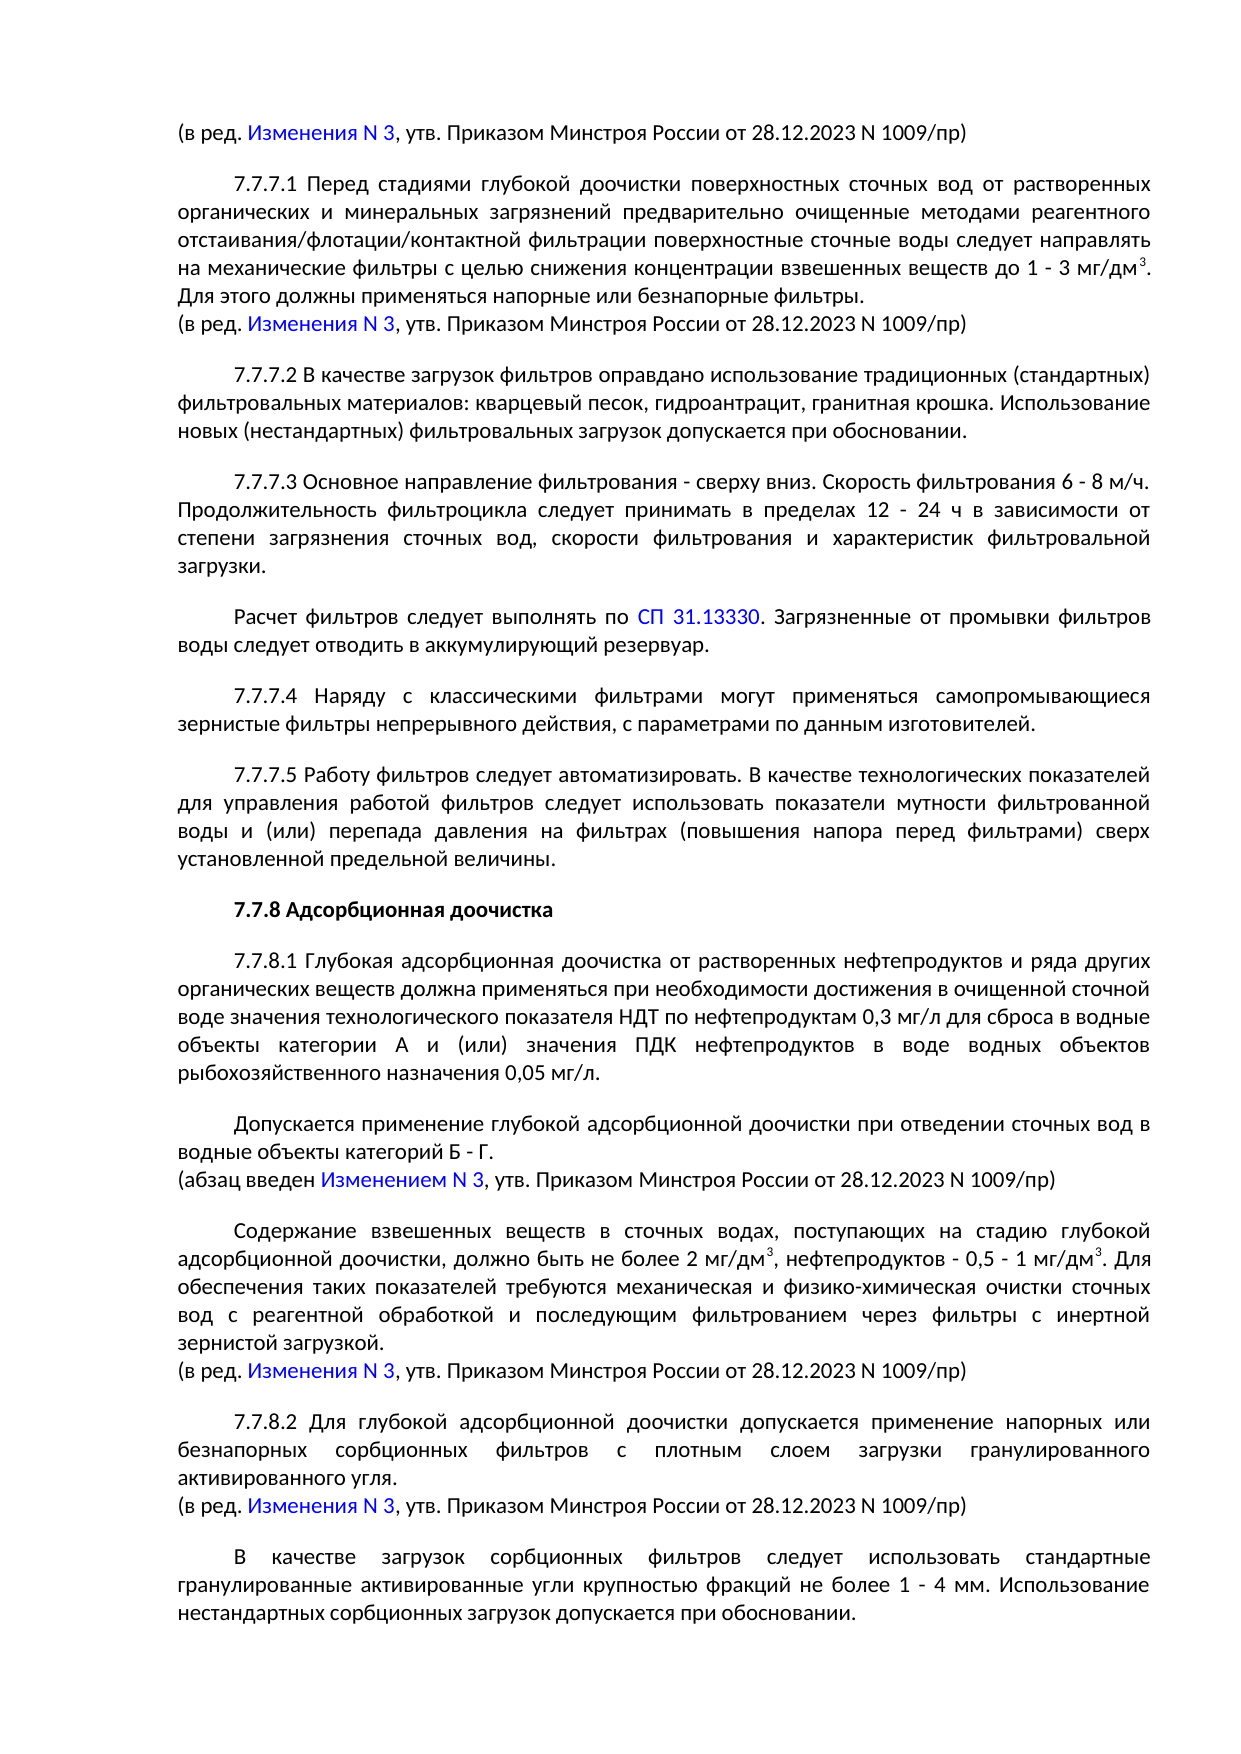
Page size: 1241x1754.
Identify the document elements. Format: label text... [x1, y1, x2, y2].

text (в ред. Изменения N 3, утв. Приказом Минстроя России от 28.12.2023 N 1009/пр) [177, 118, 1152, 146]
text 7.7.7.3 Основное направление фильтрования - сверху вниз. Скорость фильтрования 6 - 8 м/ч. Продолжительность фильтроцикла следует принимать в пределах 12 - 24 ч в зависимости от степени загрязнения сточных вод, скорости фильтрования и характеристик фильтровальной загрузки. [177, 467, 1152, 579]
text 7.7.7.5 Работу фильтров следует автоматизировать. В качестве технологических показателей для управления работой фильтров следует использовать показатели мутности фильтрованной воды и (или) перепада давления на фильтрах (повышения напора перед фильтрами) сверх установленной предельной величины. [177, 760, 1152, 872]
text (в ред. Изменения N 3, утв. Приказом Минстроя России от 28.12.2023 N 1009/пр) [177, 1356, 1152, 1384]
text (в ред. Изменения N 3, утв. Приказом Минстроя России от 28.12.2023 N 1009/пр) [177, 1491, 1152, 1519]
text (в ред. Изменения N 3, утв. Приказом Минстроя России от 28.12.2023 N 1009/пр) [177, 309, 1152, 337]
text Допускается применение глубокой адсорбционной доочистки при отведении сточных вод в водные объекты категорий Б - Г. [177, 1109, 1152, 1165]
text Содержание взвешенных веществ в сточных водах, поступающих на стадию глубокой адсорбционной доочистки, должно быть не более 2 мг/дм3, нефтепродуктов - 0,5 - 1 мг/дм3. Для обеспечения таких показателей требуются механическая и физико-химическая очистки сточных вод с реагентной обработкой и последующим фильтрованием через фильтры с инертной зернистой загрузкой. [177, 1216, 1152, 1356]
text Расчет фильтров следует выполнять по СП 31.13330. Загрязненные от промывки фильтров воды следует отводить в аккумулирующий резервуар. [177, 602, 1152, 658]
text 7.7.8.1 Глубокая адсорбционная доочистка от растворенных нефтепродуктов и ряда других органических веществ должна применяться при необходимости достижения в очищенной сточной воде значения технологического показателя НДТ по нефтепродуктам 0,3 мг/л для сброса в водные объекты категории А и (или) значения ПДК нефтепродуктов в воде водных объектов рыбохозяйственного назначения 0,05 мг/л. [177, 946, 1152, 1086]
text 7.7.8.2 Для глубокой адсорбционной доочистки допускается применение напорных или безнапорных сорбционных фильтров с плотным слоем загрузки гранулированного активированного угля. [177, 1407, 1152, 1491]
text (абзац введен Изменением N 3, утв. Приказом Минстроя России от 28.12.2023 N 1009/пр) [177, 1165, 1152, 1193]
text В качестве загрузок сорбционных фильтров следует использовать стандартные гранулированные активированные угли крупностью фракций не более 1 - 4 мм. Использование нестандартных сорбционных загрузок допускается при обосновании. [177, 1542, 1152, 1626]
text 7.7.7.4 Наряду с классическими фильтрами могут применяться самопромывающиеся зернистые фильтры непрерывного действия, с параметрами по данным изготовителей. [177, 681, 1152, 737]
text 7.7.7.1 Перед стадиями глубокой доочистки поверхностных сточных вод от растворенных органических и минеральных загрязнений предварительно очищенные методами реагентного отстаивания/флотации/контактной фильтрации поверхностные сточные воды следует направлять на механические фильтры с целью снижения концентрации взвешенных веществ до 1 - 3 мг/дм3. Для этого должны применяться напорные или безнапорные фильтры. [177, 169, 1152, 309]
text 7.7.7.2 В качестве загрузок фильтров оправдано использование традиционных (стандартных) фильтровальных материалов: кварцевый песок, гидроантрацит, гранитная крошка. Использование новых (нестандартных) фильтровальных загрузок допускается при обосновании. [177, 360, 1152, 444]
title 7.7.8 Адсорбционная доочистка [177, 895, 1152, 923]
